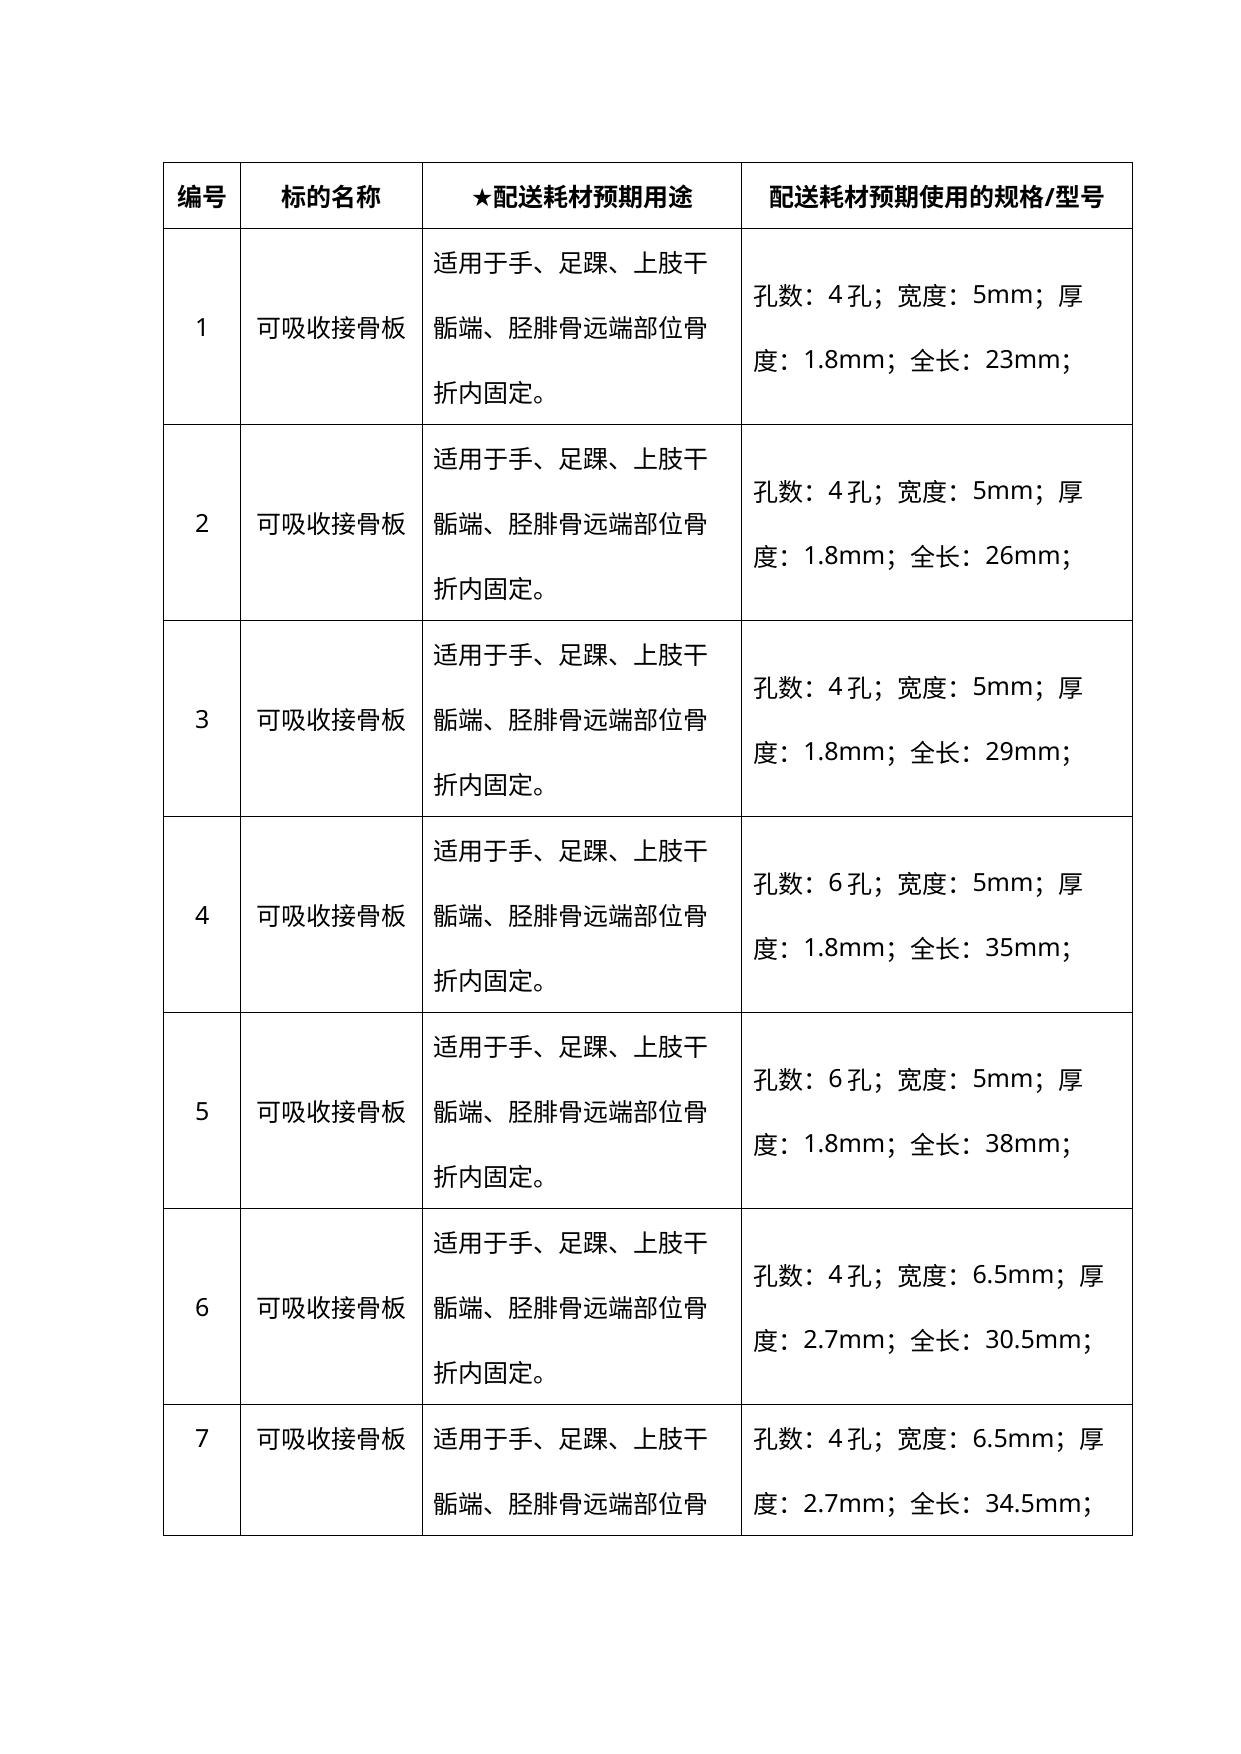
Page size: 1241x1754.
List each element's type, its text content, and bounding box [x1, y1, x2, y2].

table_cell 2 [164, 425, 240, 620]
table_cell 可吸收接骨板 [241, 1209, 422, 1404]
table_cell 适用于手、足踝、上肢干骺端、胫腓骨远端部位骨折内固定。 [423, 1209, 741, 1404]
table_cell 孔数：4孔；宽度：5mm；厚度：1.8mm；全长：29mm； [742, 621, 1132, 816]
table_cell 适用于手、足踝、上肢干骺端、胫腓骨远端部位骨折内固定。 [423, 1013, 741, 1208]
table_cell 孔数：4孔；宽度：6.5mm；厚度：2.7mm；全长：30.5mm； [742, 1209, 1132, 1404]
table_cell 孔数：4孔；宽度：5mm；厚度：1.8mm；全长：23mm； [742, 229, 1132, 424]
table_cell 4 [164, 817, 240, 1012]
table_cell 可吸收接骨板 [241, 425, 422, 620]
table_cell 3 [164, 621, 240, 816]
table_cell 可吸收接骨板 [241, 1013, 422, 1208]
table_cell 1 [164, 229, 240, 424]
table_cell 孔数：6孔；宽度：5mm；厚度：1.8mm；全长：38mm； [742, 1013, 1132, 1208]
table_header 配送耗材预期使用的规格/型号 [742, 163, 1132, 228]
table_header 编号 [164, 163, 240, 228]
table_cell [742, 1405, 1132, 1535]
table_cell 适用于手、足踝、上肢干骺端、胫腓骨远端部位骨折内固定。 [423, 229, 741, 424]
table_cell 可吸收接骨板 [241, 229, 422, 424]
table_cell 7 [164, 1405, 240, 1535]
table_cell 孔数：4孔；宽度：5mm；厚度：1.8mm；全长：26mm； [742, 425, 1132, 620]
table_header ★配送耗材预期用途 [423, 163, 741, 228]
table_cell 6 [164, 1209, 240, 1404]
table_cell 5 [164, 1013, 240, 1208]
table_cell 适用于手、足踝、上肢干骺端、胫腓骨远端部位骨折内固定。 [423, 621, 741, 816]
table_cell 适用于手、足踝、上肢干骺端、胫腓骨远端部位骨折内固定。 [423, 817, 741, 1012]
table_cell 可吸收接骨板 [241, 621, 422, 816]
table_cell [423, 1405, 741, 1535]
table_cell 可吸收接骨板 [241, 817, 422, 1012]
table_cell 孔数：6孔；宽度：5mm；厚度：1.8mm；全长：35mm； [742, 817, 1132, 1012]
table_cell 可吸收接骨板 [241, 1405, 422, 1535]
table_header 标的名称 [241, 163, 422, 228]
table_cell 适用于手、足踝、上肢干骺端、胫腓骨远端部位骨折内固定。 [423, 425, 741, 620]
